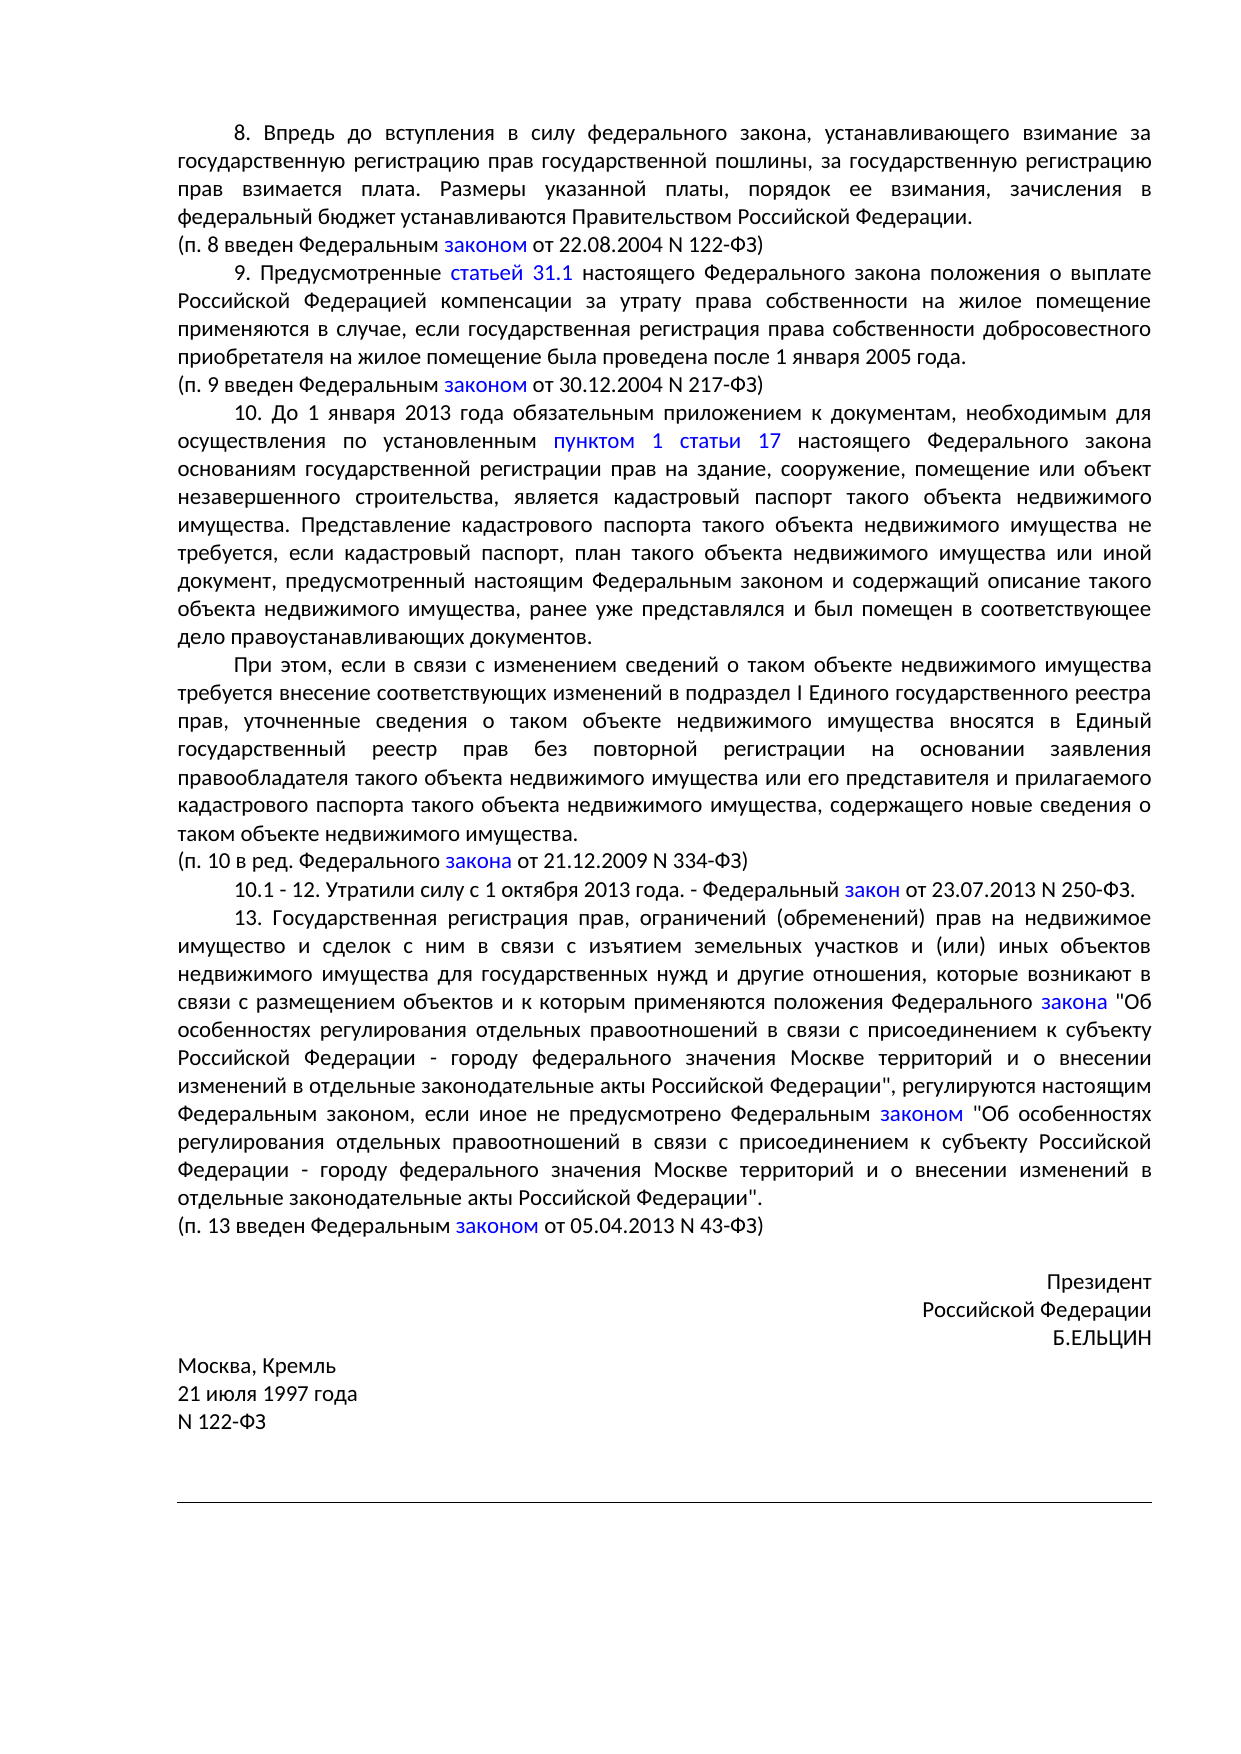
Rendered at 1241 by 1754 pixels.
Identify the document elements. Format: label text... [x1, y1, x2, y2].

text Москва, Кремль [177, 1351, 1152, 1379]
text Российской Федерации [177, 1295, 1152, 1323]
text N 122-ФЗ [177, 1407, 1152, 1435]
text (п. 13 введен Федеральным законом от 05.04.2013 N 43-ФЗ) [177, 1211, 1152, 1239]
text Президент [177, 1267, 1152, 1295]
text 8. Впредь до вступления в силу федерального закона, устанавливающего взимание за государственную регистрацию прав государственной пошлины, за государственную регистрацию прав взимается плата. Размеры указанной платы, порядок ее взимания, зачисления в федеральный бюджет устанавливаются Правительством Российской Федерации. [177, 118, 1152, 230]
text При этом, если в связи с изменением сведений о таком объекте недвижимого имущества требуется внесение соответствующих изменений в подраздел I Единого государственного реестра прав, уточненные сведения о таком объекте недвижимого имущества вносятся в Единый государственный реестр прав без повторной регистрации на основании заявления правообладателя такого объекта недвижимого имущества или его представителя и прилагаемого кадастрового паспорта такого объекта недвижимого имущества, содержащего новые сведения о таком объекте недвижимого имущества. [177, 651, 1152, 847]
text Б.ЕЛЬЦИН [177, 1323, 1152, 1351]
text 21 июля 1997 года [177, 1379, 1152, 1407]
text 13. Государственная регистрация прав, ограничений (обременений) прав на недвижимое имущество и сделок с ним в связи с изъятием земельных участков и (или) иных объектов недвижимого имущества для государственных нужд и другие отношения, которые возникают в связи с размещением объектов и к которым применяются положения Федерального закона "Об особенностях регулирования отдельных правоотношений в связи с присоединением к субъекту Российской Федерации - городу федерального значения Москве территорий и о внесении изменений в отдельные законодательные акты Российской Федерации", регулируются настоящим Федеральным законом, если иное не предусмотрено Федеральным законом "Об особенностях регулирования отдельных правоотношений в связи с присоединением к субъекту Российской Федерации - городу федерального значения Москве территорий и о внесении изменений в отдельные законодательные акты Российской Федерации". [177, 903, 1152, 1211]
text 10. До 1 января 2013 года обязательным приложением к документам, необходимым для осуществления по установленным пунктом 1 статьи 17 настоящего Федерального закона основаниям государственной регистрации прав на здание, сооружение, помещение или объект незавершенного строительства, является кадастровый паспорт такого объекта недвижимого имущества. Представление кадастрового паспорта такого объекта недвижимого имущества не требуется, если кадастровый паспорт, план такого объекта недвижимого имущества или иной документ, предусмотренный настоящим Федеральным законом и содержащий описание такого объекта недвижимого имущества, ранее уже представлялся и был помещен в соответствующее дело правоустанавливающих документов. [177, 398, 1152, 651]
text (п. 9 введен Федеральным законом от 30.12.2004 N 217-ФЗ) [177, 370, 1152, 398]
text 10.1 - 12. Утратили силу с 1 октября 2013 года. - Федеральный закон от 23.07.2013 N 250-ФЗ. [177, 875, 1152, 903]
text (п. 8 введен Федеральным законом от 22.08.2004 N 122-ФЗ) [177, 230, 1152, 258]
text (п. 10 в ред. Федерального закона от 21.12.2009 N 334-ФЗ) [177, 847, 1152, 875]
text 9. Предусмотренные статьей 31.1 настоящего Федерального закона положения о выплате Российской Федерацией компенсации за утрату права собственности на жилое помещение применяются в случае, если государственная регистрация права собственности добросовестного приобретателя на жилое помещение была проведена после 1 января 2005 года. [177, 258, 1152, 370]
